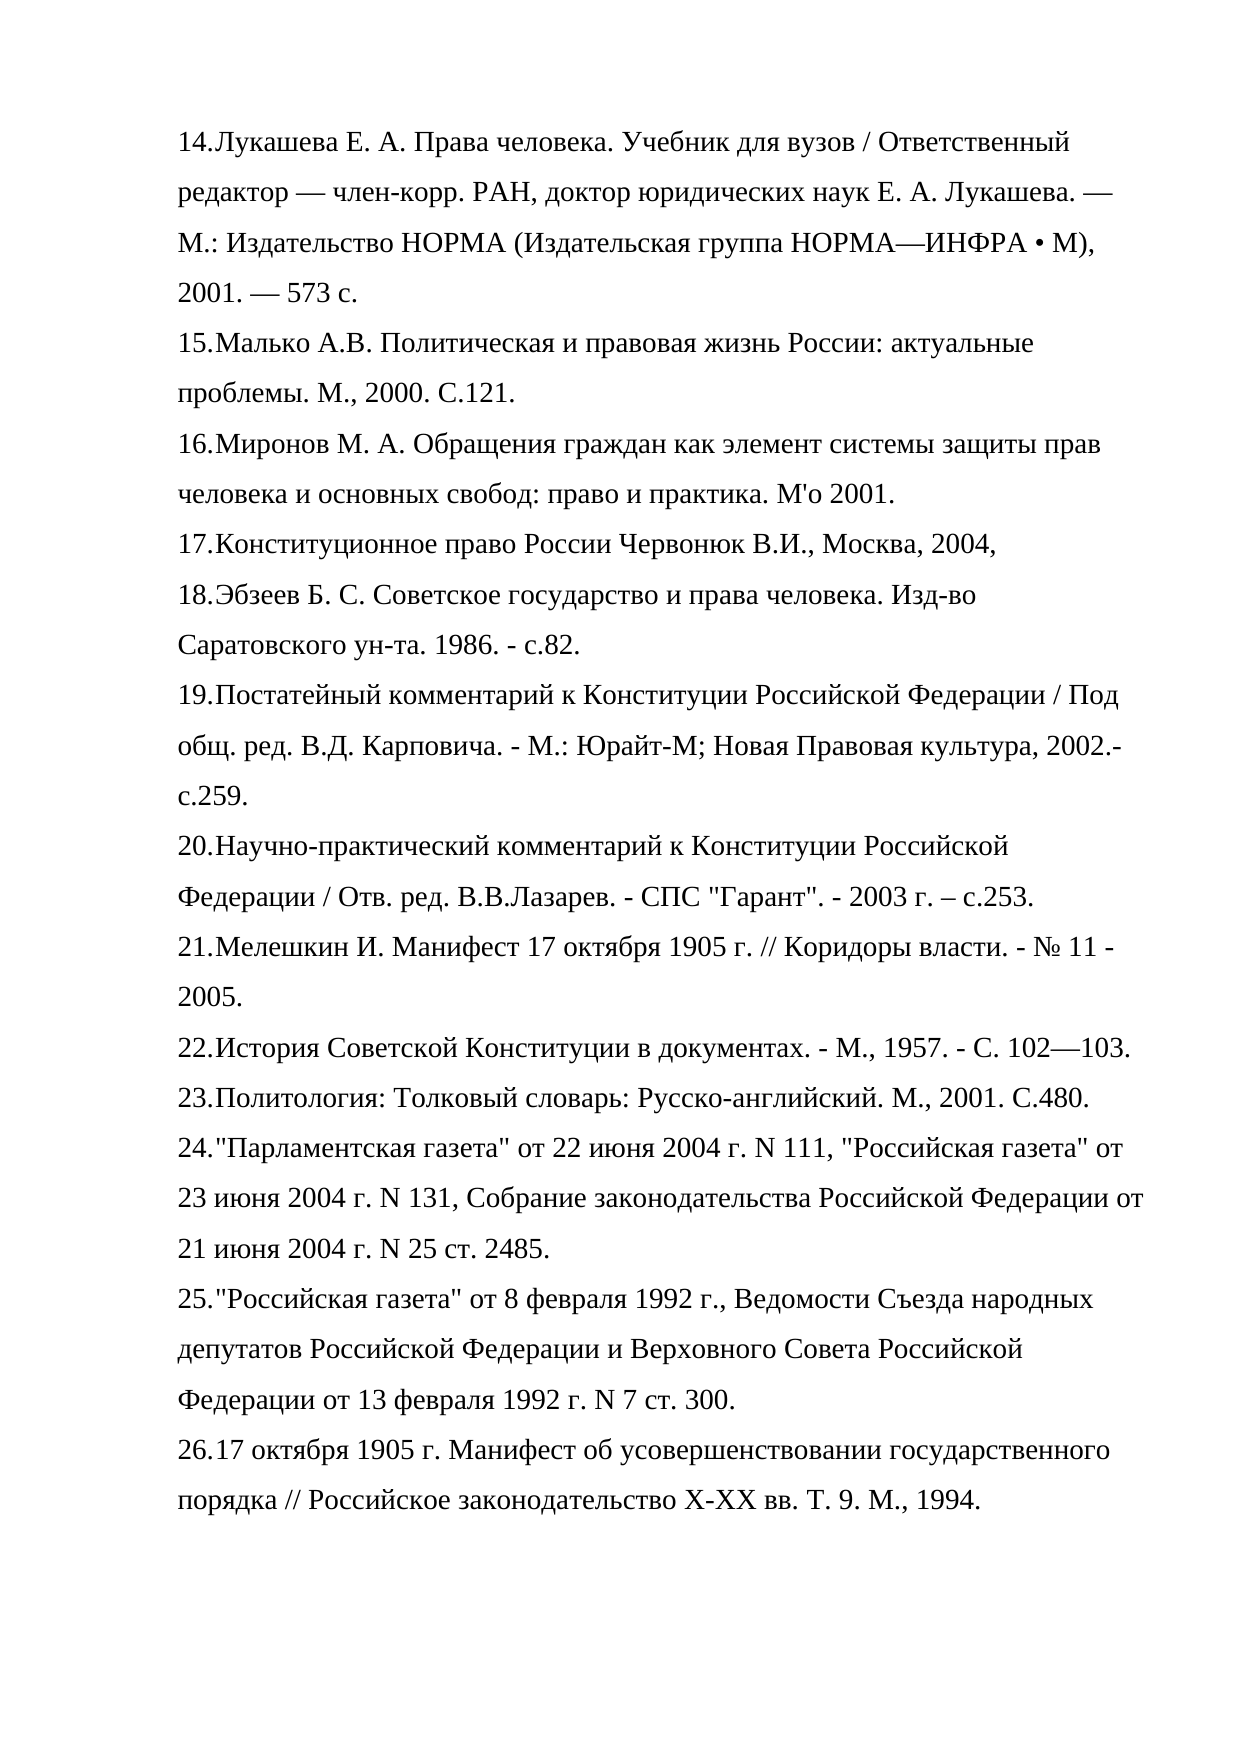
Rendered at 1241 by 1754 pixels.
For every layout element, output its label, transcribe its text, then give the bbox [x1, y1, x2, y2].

list "Парламентская газета" от 22 июня 2004 г. N 111, "Российская газета" от 23 июня 2004 г. N 131, Собрание законодательства Российской Федерации от 21 июня 2004 г. N 25 ст. 2485. [177, 1130, 1152, 1264]
list Лукашева Е. А. Права человека. Учебник для вузов / Ответственный редактор — член-корр. РАН, доктор юридических наук Е. А. Лукашева. — М.: Издательство НОРМА (Издательская группа НОРМА—ИНФРА • М), 2001. — 573 с. [177, 124, 1152, 308]
list История Советской Конституции в документах. - М., 1957. - С. 102—103. [177, 1030, 1152, 1063]
list Миронов М. А. Обращения граждан как элемент системы защиты прав человека и основных свобод: право и практика. М'о 2001. [177, 426, 1152, 510]
list Эбзеев Б. С. Советское государство и права человека. Изд-во Саратовского ун-та. 1986. - с.82. [177, 577, 1152, 661]
list Конституционное право России Червонюк В.И., Москва, 2004, [177, 527, 1152, 560]
list "Российская газета" от 8 февраля 1992 г., Ведомости Съезда народных депутатов Российской Федерации и Верховного Совета Российской Федерации от 13 февраля 1992 г. N 7 ст. 300. [177, 1281, 1152, 1415]
list Малько А.В. Политическая и правовая жизнь России: актуальные проблемы. М., 2000. С.121. [177, 325, 1152, 409]
list Мелешкин И. Манифест 17 октября 1905 г. // Коридоры власти. - № 11 - 2005. [177, 929, 1152, 1013]
list Политология: Толковый словарь: Русско-английский. М., 2001. С.480. [177, 1080, 1152, 1113]
list Постатейный комментарий к Конституции Российской Федерации / Под общ. ред. В.Д. Карповича. - М.: Юрайт-М; Новая Правовая культура, 2002.- с.259. [177, 677, 1152, 812]
list Научно-практический комментарий к Конституции Российской Федерации / Отв. ред. В.В.Лазарев. - СПС "Гарант". - 2003 г. – с.253. [177, 828, 1152, 912]
list 17 октября 1905 г. Манифест об усовершенствовании государственного порядка // Российское законодательство X-XX вв. Т. 9. М., 1994. [177, 1432, 1152, 1516]
